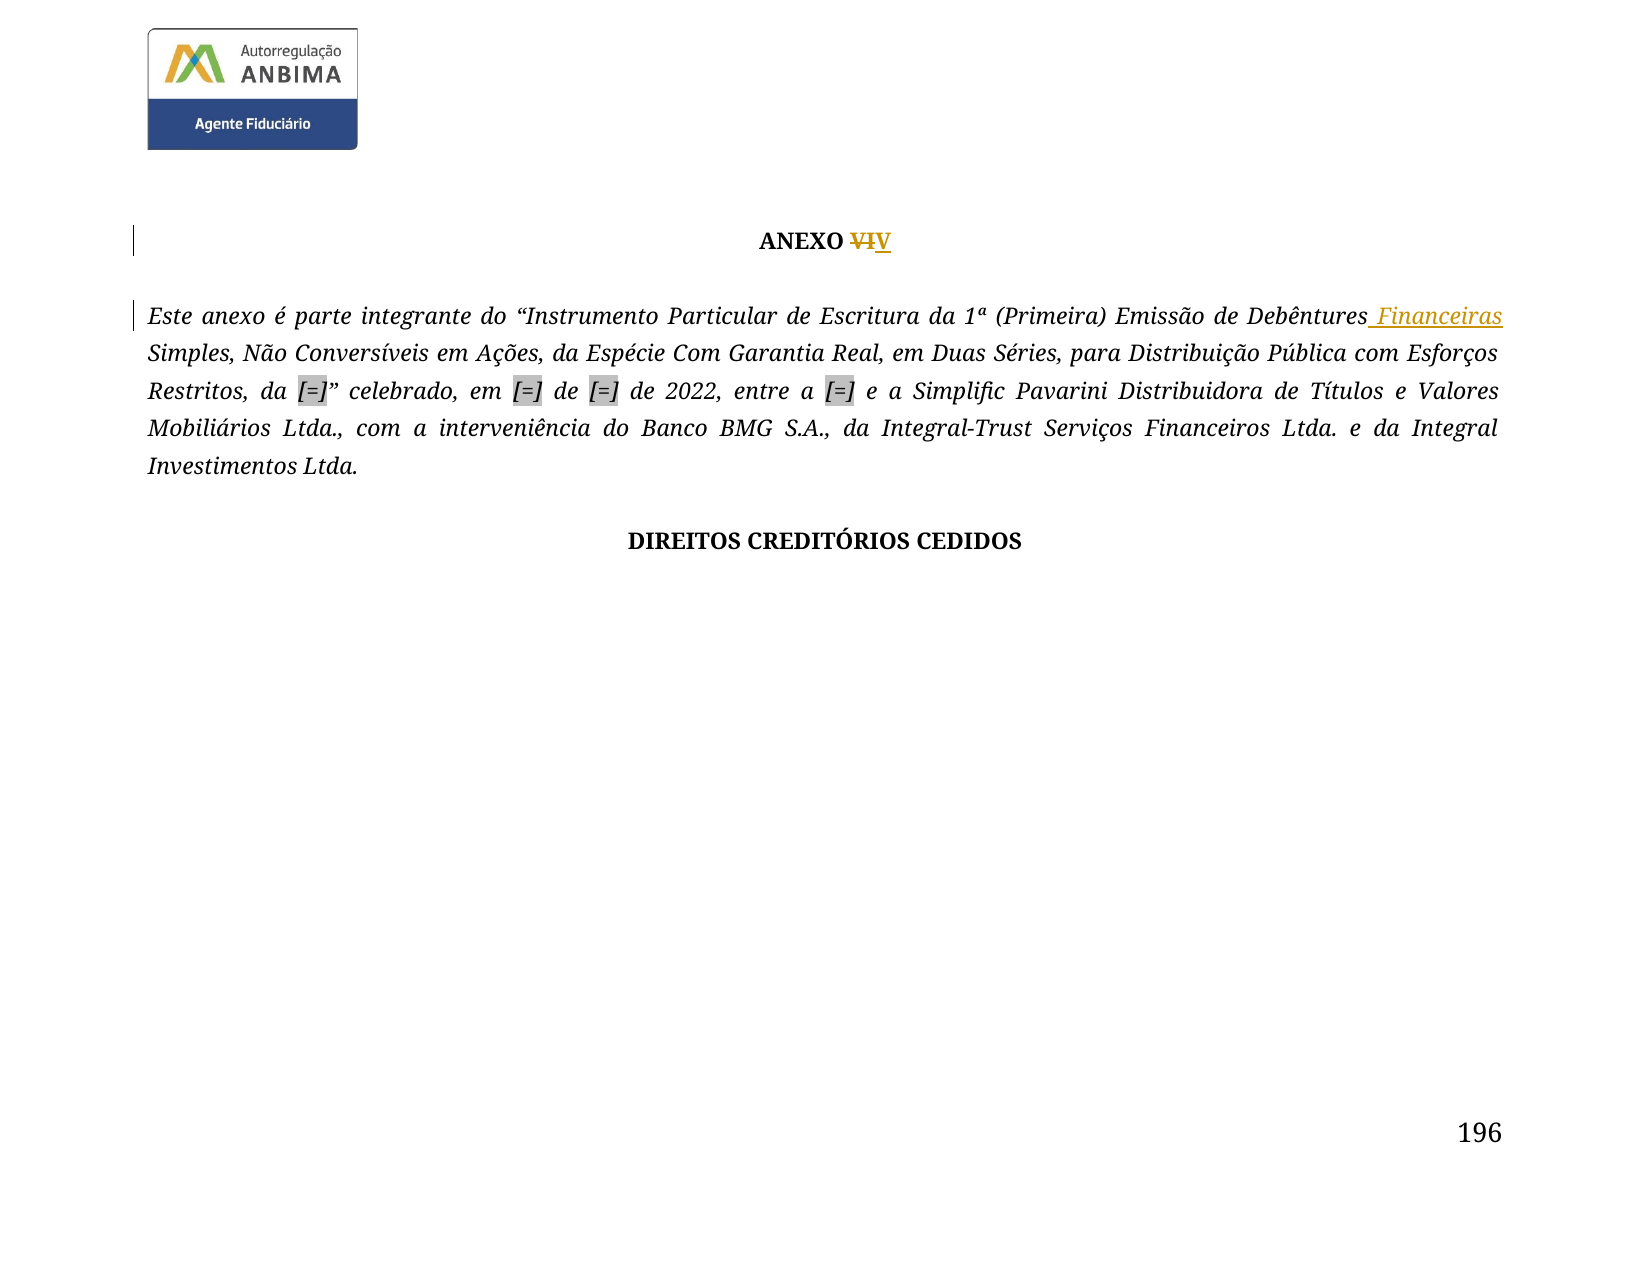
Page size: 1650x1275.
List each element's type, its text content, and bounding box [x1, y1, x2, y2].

text DIREITOS CREDITÓRIOS CEDIDOS [148, 525, 1502, 556]
text ANEXO [148, 225, 1502, 256]
text Este anexo é parte integrante do “Instrumento Particular de Escritura da 1ª (Primeira) Emissão de Debêntures Simples, Não Conversíveis em Ações, da Espécie Com Garantia Real, em Duas Séries, para Distribuição Pública com Esforços Restritos, da [=]” celebrado, em [=] de [=] de 2022, entre a [=] e a Simplific Pavarini Distribuidora de Títulos e Valores Mobiliários Ltda., com a interveniência do Banco BMG S.A., da Integral-Trust Serviços Financeiros Ltda. e da Integral Investimentos Ltda. [148, 300, 1502, 481]
picture [147, 28, 358, 150]
